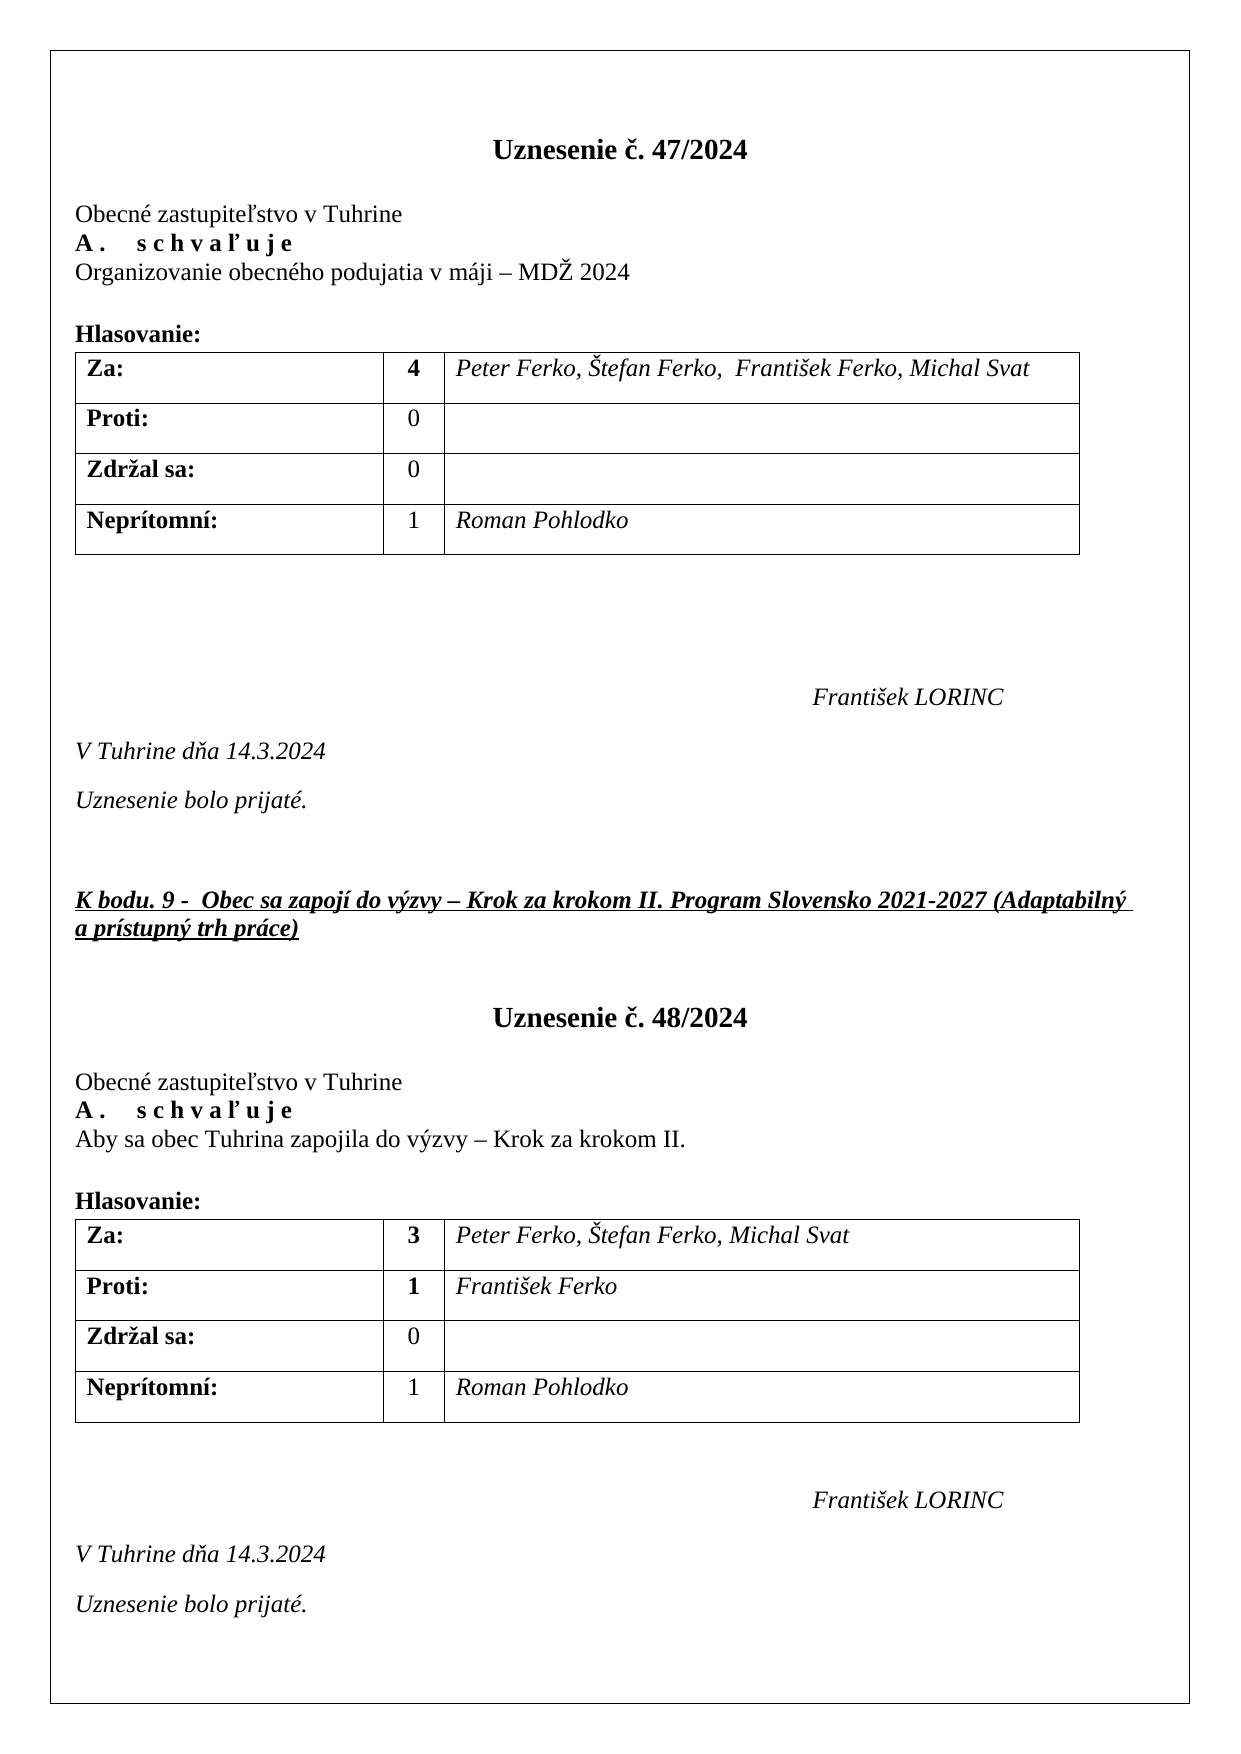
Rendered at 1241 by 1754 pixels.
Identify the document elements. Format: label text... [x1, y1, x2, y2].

text Aby sa obec Tuhrina zapojila do výzvy – Krok za krokom II. [75, 1124, 1165, 1153]
table_cell František Ferko [445, 1271, 1079, 1320]
text K bodu. 9 - Obec sa zapojí do výzvy – Krok za krokom II. Program Slovensko 2021-2027 (Adaptabilný a prístupný trh práce) [75, 885, 1165, 942]
table_cell Neprítomní: [76, 505, 383, 554]
table_header Peter Ferko, Štefan Ferko, František Ferko, Michal Svat [445, 353, 1079, 402]
table_header 3 [384, 1220, 444, 1270]
table_cell Proti: [76, 404, 383, 453]
table_cell 0 [384, 404, 444, 453]
table_cell [445, 404, 1079, 453]
text Uznesenie č. 48/2024 [75, 1000, 1165, 1033]
table_cell Proti: [76, 1271, 383, 1320]
text A . s c h v a ľ u j e [75, 228, 1165, 257]
table_header Peter Ferko, Štefan Ferko, Michal Svat [445, 1220, 1079, 1270]
table_cell Neprítomní: [76, 1372, 383, 1422]
table_cell Roman Pohlodko [445, 1372, 1079, 1422]
table_cell 0 [384, 1321, 444, 1371]
text Obecné zastupiteľstvo v Tuhrine [75, 199, 1165, 228]
text Uznesenie bolo prijaté. [75, 1589, 1165, 1618]
text František LORINC [739, 1486, 1165, 1514]
table_cell [445, 454, 1079, 504]
table_cell 1 [384, 1271, 444, 1320]
text A . s c h v a ľ u j e [75, 1096, 1165, 1124]
text Organizovanie obecného podujatia v máji – MDŽ 2024 [75, 257, 1165, 286]
table_header Za: [76, 353, 383, 402]
table_cell Zdržal sa: [76, 1321, 383, 1371]
table_cell [445, 1321, 1079, 1371]
text V Tuhrine dňa 14.3.2024 [75, 1539, 1165, 1568]
table_header 4 [384, 353, 444, 402]
text Hlasovanie: [75, 319, 1165, 348]
table_cell 0 [384, 454, 444, 504]
table_cell Zdržal sa: [76, 454, 383, 504]
text Uznesenie č. 47/2024 [75, 132, 1165, 166]
table_cell 1 [384, 505, 444, 554]
text Obecné zastupiteľstvo v Tuhrine [75, 1067, 1165, 1096]
text Uznesenie bolo prijaté. [75, 786, 1165, 814]
table_header Za: [76, 1220, 383, 1270]
table_cell Roman Pohlodko [445, 505, 1079, 554]
text Hlasovanie: [75, 1186, 1165, 1215]
text František LORINC [739, 682, 1165, 711]
text V Tuhrine dňa 14.3.2024 [75, 736, 1165, 765]
table_cell 1 [384, 1372, 444, 1422]
